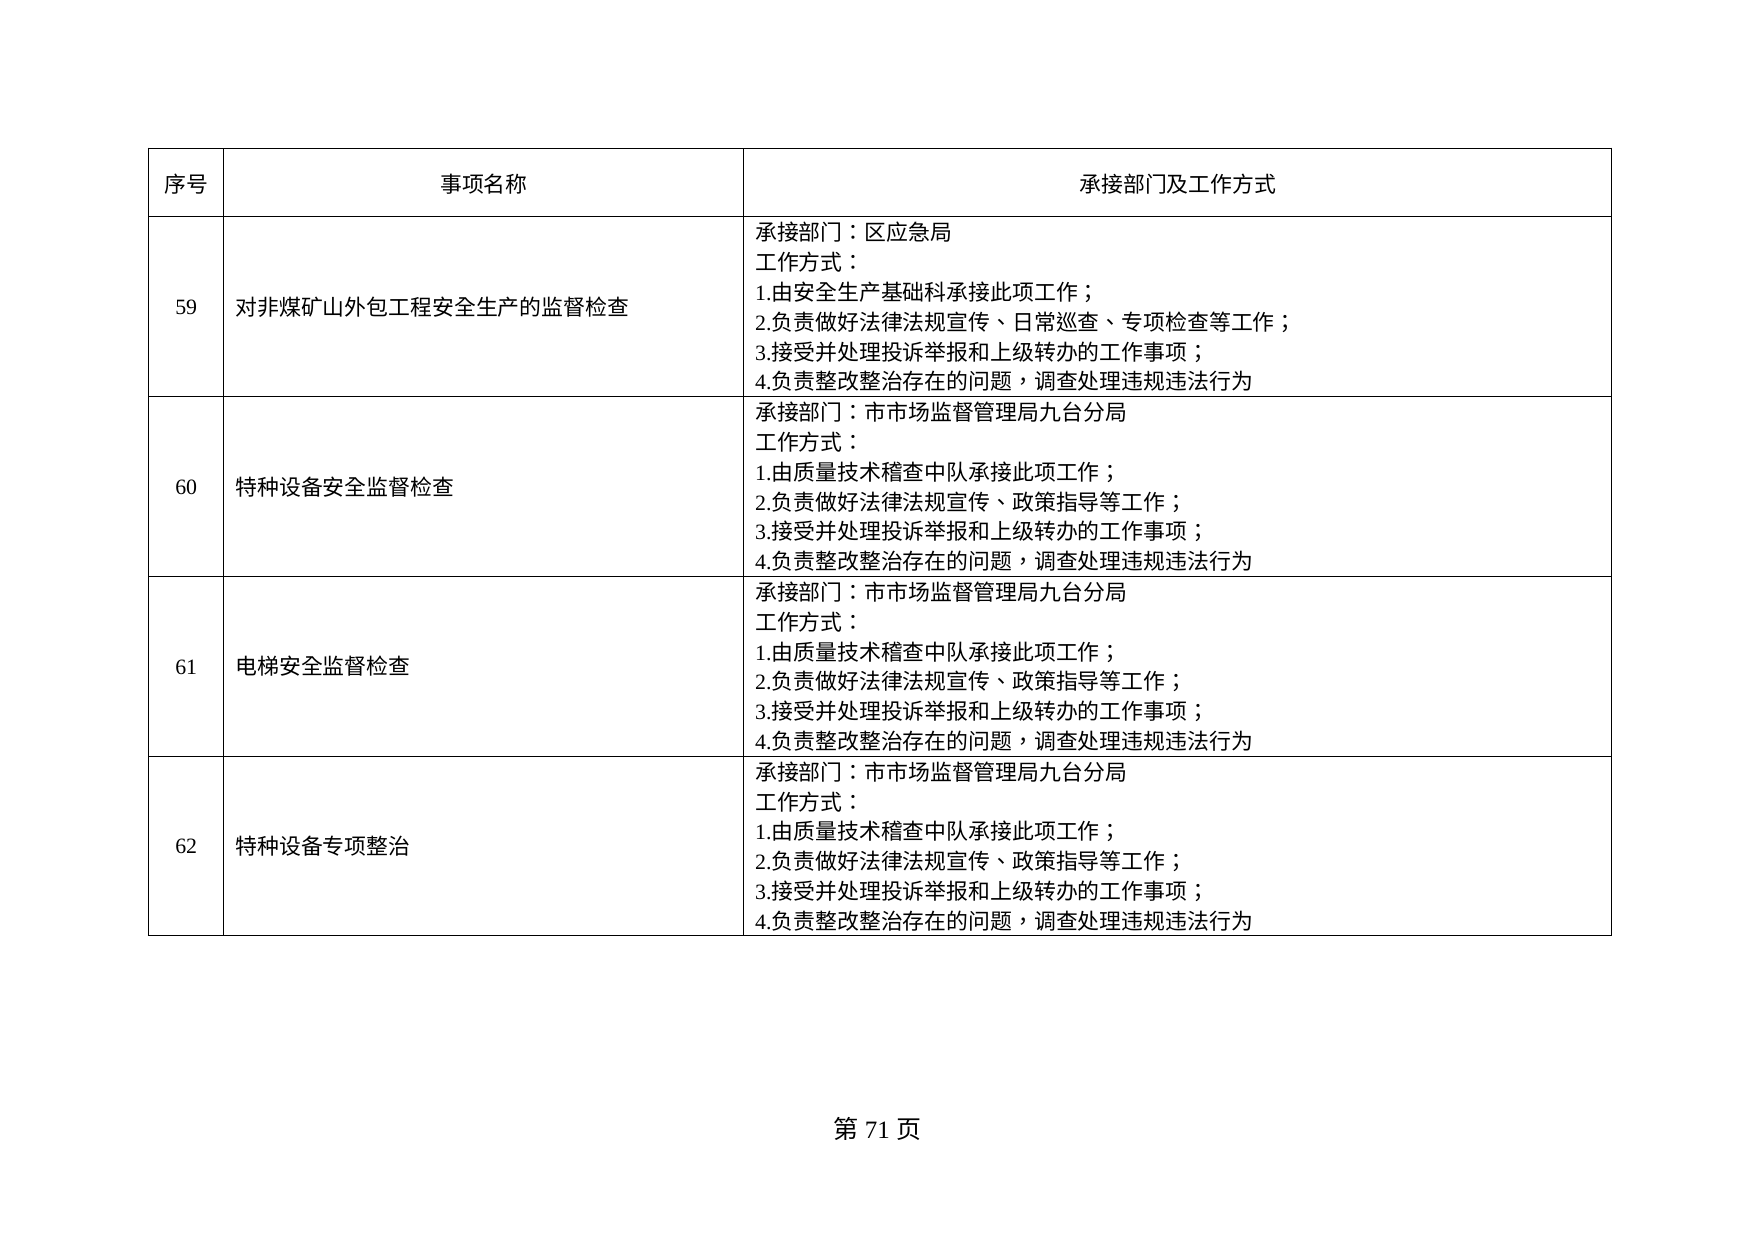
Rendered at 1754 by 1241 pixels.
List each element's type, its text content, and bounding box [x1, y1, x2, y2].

table_cell 59 [149, 217, 223, 396]
table_cell 对非煤矿山外包工程安全生产的监督检查 [224, 217, 743, 396]
table_header 序号 [149, 149, 223, 216]
table_cell 电梯安全监督检查 [224, 577, 743, 756]
table_cell 承接部门：市市场监督管理局九台分局 工作方式： 1.由质量技术稽查中队承接此项工作； 2.负责做好法律法规宣传、政策指导等工作； 3.接受并处理投诉举报和上级转办的工作事项； 4.负责整改整治存在的问题，调查处理违规违法行为 [744, 397, 1611, 576]
table_cell 61 [149, 577, 223, 756]
table_header 事项名称 [224, 149, 743, 216]
table_cell 承接部门：市市场监督管理局九台分局 工作方式： 1.由质量技术稽查中队承接此项工作； 2.负责做好法律法规宣传、政策指导等工作； 3.接受并处理投诉举报和上级转办的工作事项； 4.负责整改整治存在的问题，调查处理违规违法行为 [744, 577, 1611, 756]
table_cell 60 [149, 397, 223, 576]
table_cell 承接部门：市市场监督管理局九台分局 工作方式： 1.由质量技术稽查中队承接此项工作； 2.负责做好法律法规宣传、政策指导等工作； 3.接受并处理投诉举报和上级转办的工作事项； 4.负责整改整治存在的问题，调查处理违规违法行为 [744, 757, 1611, 935]
table_header 承接部门及工作方式 [744, 149, 1611, 216]
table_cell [744, 217, 1611, 396]
table_cell 特种设备安全监督检查 [224, 397, 743, 576]
table_cell 62 [149, 757, 223, 935]
table_cell 特种设备专项整治 [224, 757, 743, 935]
